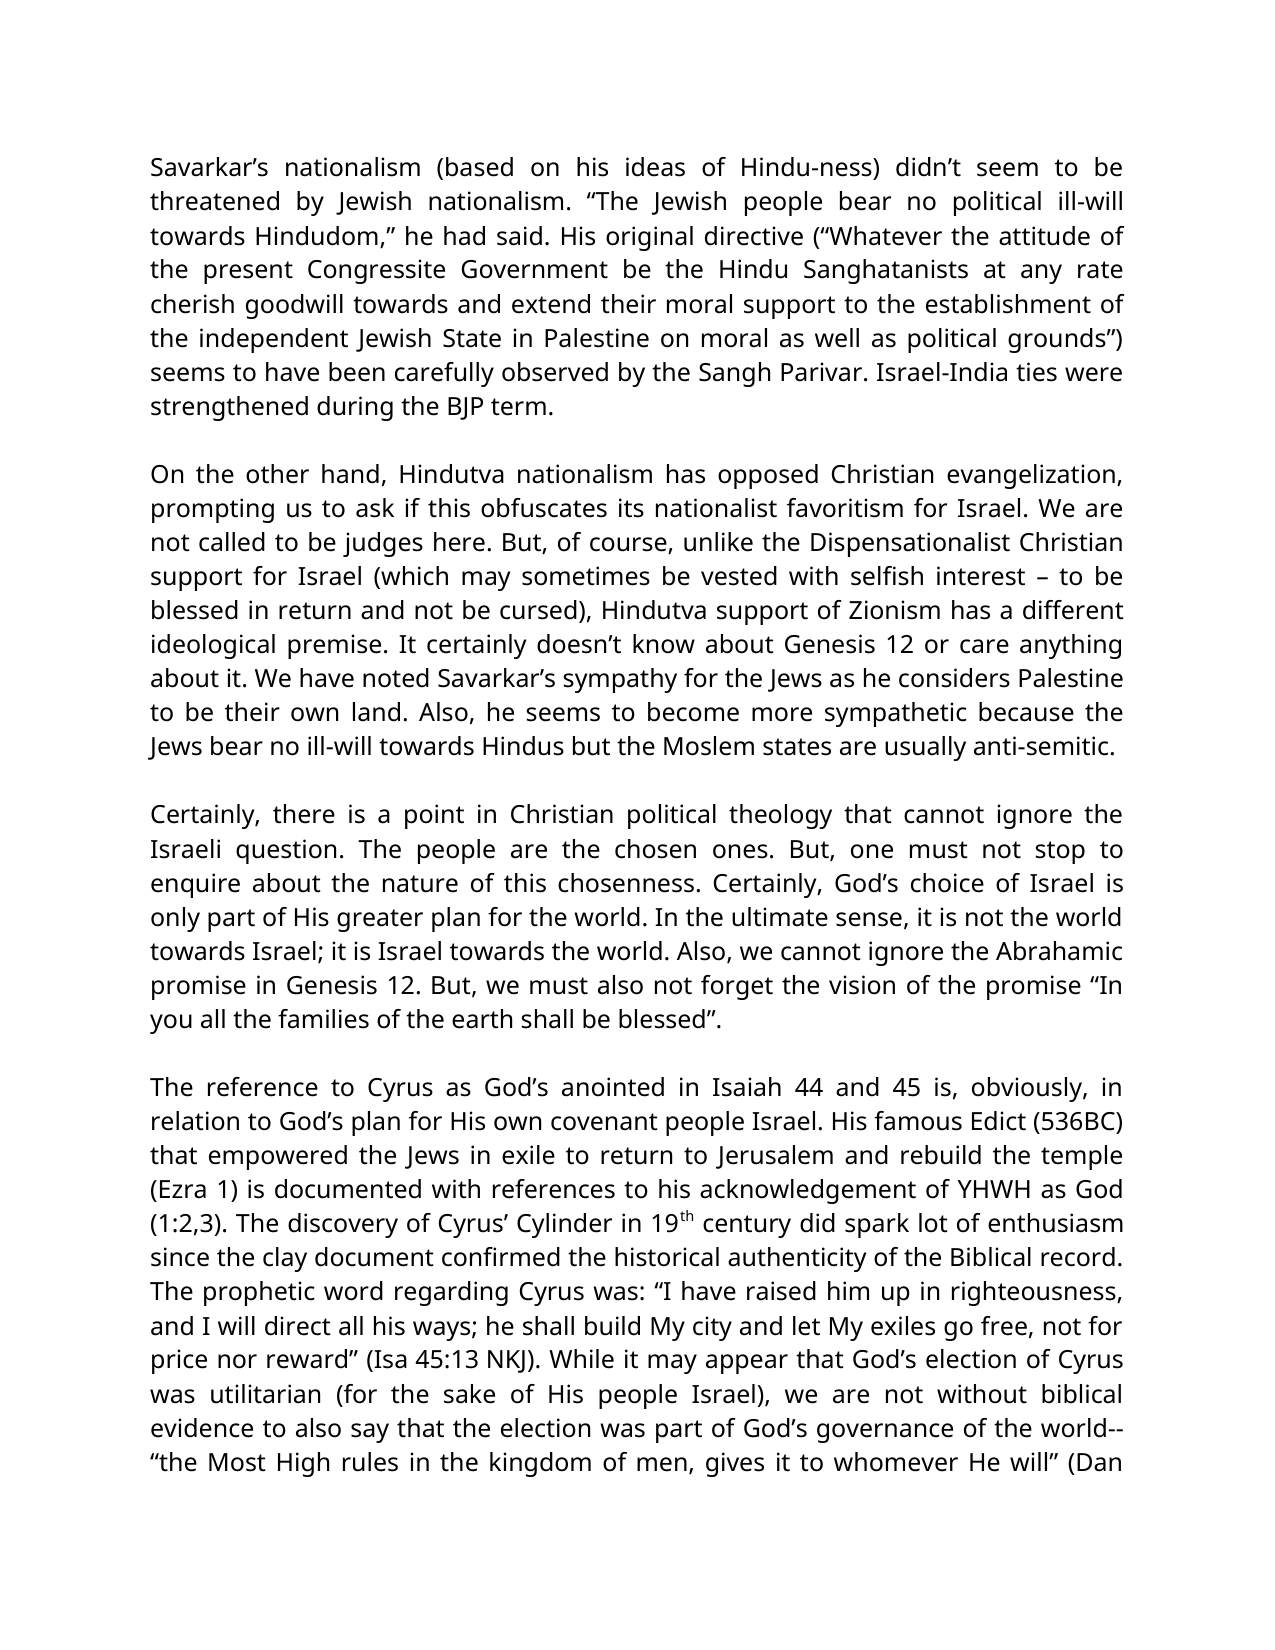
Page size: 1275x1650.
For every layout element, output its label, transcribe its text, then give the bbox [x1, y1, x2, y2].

text Certainly, there is a point in Christian political theology that cannot ignore the Israeli question. The people are the chosen ones. But, one must not stop to enquire about the nature of this chosenness. Certainly, God’s choice of Israel is only part of His greater plan for the world. In the ultimate sense, it is not the world towards Israel; it is Israel towards the world. Also, we cannot ignore the Abrahamic promise in Genesis 12. But, we must also not forget the vision of the promise “In you all the families of the earth shall be blessed”. [150, 797, 1125, 1036]
text On the other hand, Hindutva nationalism has opposed Christian evangelization, prompting us to ask if this obfuscates its nationalist favoritism for Israel. We are not called to be judges here. But, of course, unlike the Dispensationalist Christian support for Israel (which may sometimes be vested with selfish interest – to be blessed in return and not be cursed), Hindutva support of Zionism has a different ideological premise. It certainly doesn’t know about Genesis 12 or care anything about it. We have noted Savarkar’s sympathy for the Jews as he considers Palestine to be their own land. Also, he seems to become more sympathetic because the Jews bear no ill-will towards Hindus but the Moslem states are usually anti-semitic. [150, 457, 1125, 763]
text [150, 1070, 1125, 1478]
text Savarkar’s nationalism (based on his ideas of Hindu-ness) didn’t seem to be threatened by Jewish nationalism. “The Jewish people bear no political ill-will towards Hindudom,” he had said. His original directive (“Whatever the attitude of the present Congressite Government be the Hindu Sanghatanists at any rate cherish goodwill towards and extend their moral support to the establishment of the independent Jewish State in Palestine on moral as well as political grounds”) seems to have been carefully observed by the Sangh Parivar. Israel-India ties were strengthened during the BJP term. [150, 150, 1125, 422]
